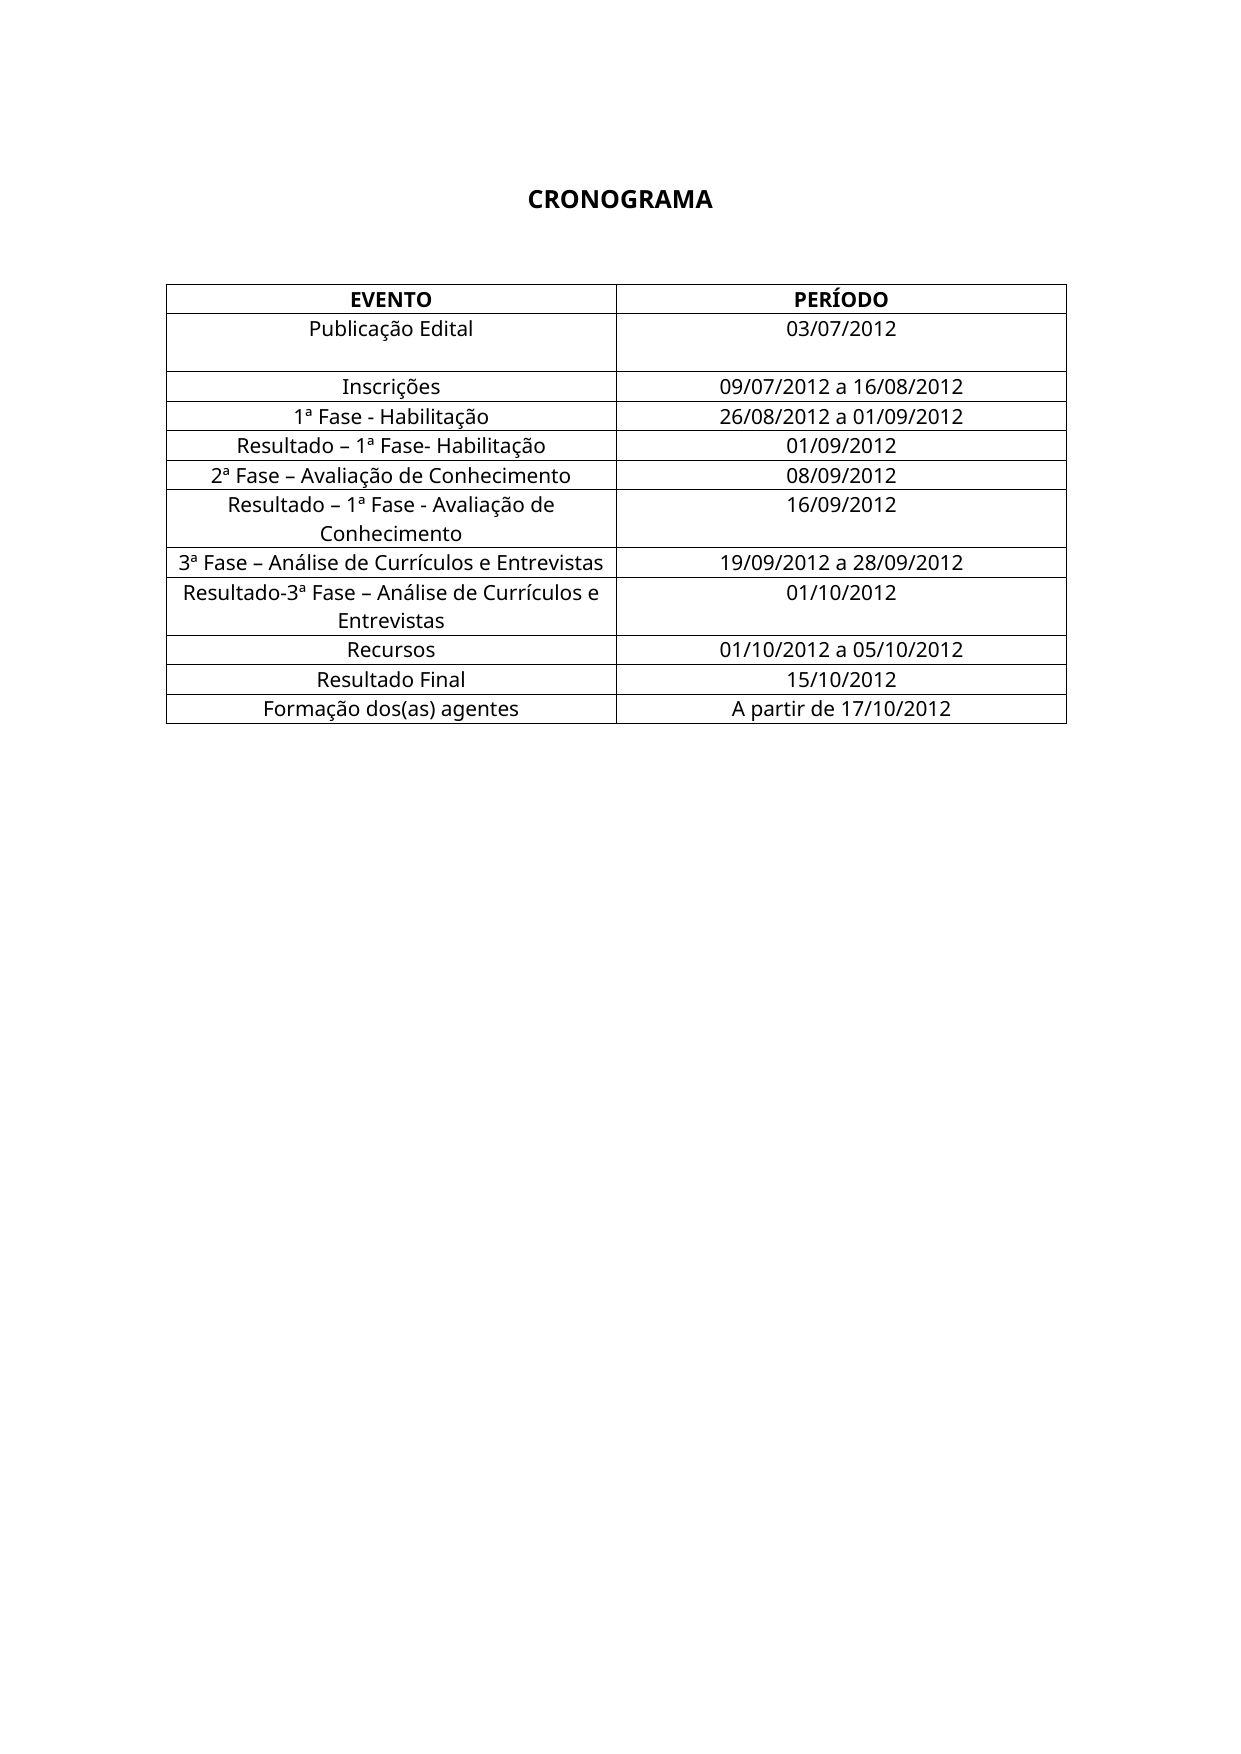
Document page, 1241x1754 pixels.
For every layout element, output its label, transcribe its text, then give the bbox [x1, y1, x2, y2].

table_cell 01/09/2012 [617, 431, 1066, 460]
table_cell 26/08/2012 a 01/09/2012 [617, 402, 1066, 430]
table_cell Recursos [167, 636, 616, 664]
table_cell 15/10/2012 [617, 665, 1066, 693]
text CRONOGRAMA [177, 182, 1063, 216]
table_cell 16/09/2012 [617, 490, 1066, 547]
table_cell Resultado Final [167, 665, 616, 693]
table_cell 01/10/2012 [617, 578, 1066, 634]
table_header PERÍODO [617, 285, 1066, 313]
table_cell Resultado – 1ª Fase- Habilitação [167, 431, 616, 460]
table_cell Resultado – 1ª Fase - Avaliação de Conhecimento [167, 490, 616, 547]
table_cell 01/10/2012 a 05/10/2012 [617, 636, 1066, 664]
table_cell 3ª Fase – Análise de Currículos e Entrevistas [167, 548, 616, 577]
table_cell 09/07/2012 a 16/08/2012 [617, 372, 1066, 401]
table_cell 08/09/2012 [617, 461, 1066, 489]
table_cell 03/07/2012 [617, 314, 1066, 371]
table_cell 19/09/2012 a 28/09/2012 [617, 548, 1066, 577]
table_cell Inscrições [167, 372, 616, 401]
table_cell 1ª Fase - Habilitação [167, 402, 616, 430]
table_cell 2ª Fase – Avaliação de Conhecimento [167, 461, 616, 489]
table_header EVENTO [167, 285, 616, 313]
table_cell Formação dos(as) agentes [167, 695, 616, 723]
table_cell Publicação Edital [167, 314, 616, 371]
table_cell A partir de 17/10/2012 [617, 695, 1066, 723]
table_cell Resultado-3ª Fase – Análise de Currículos e Entrevistas [167, 578, 616, 634]
